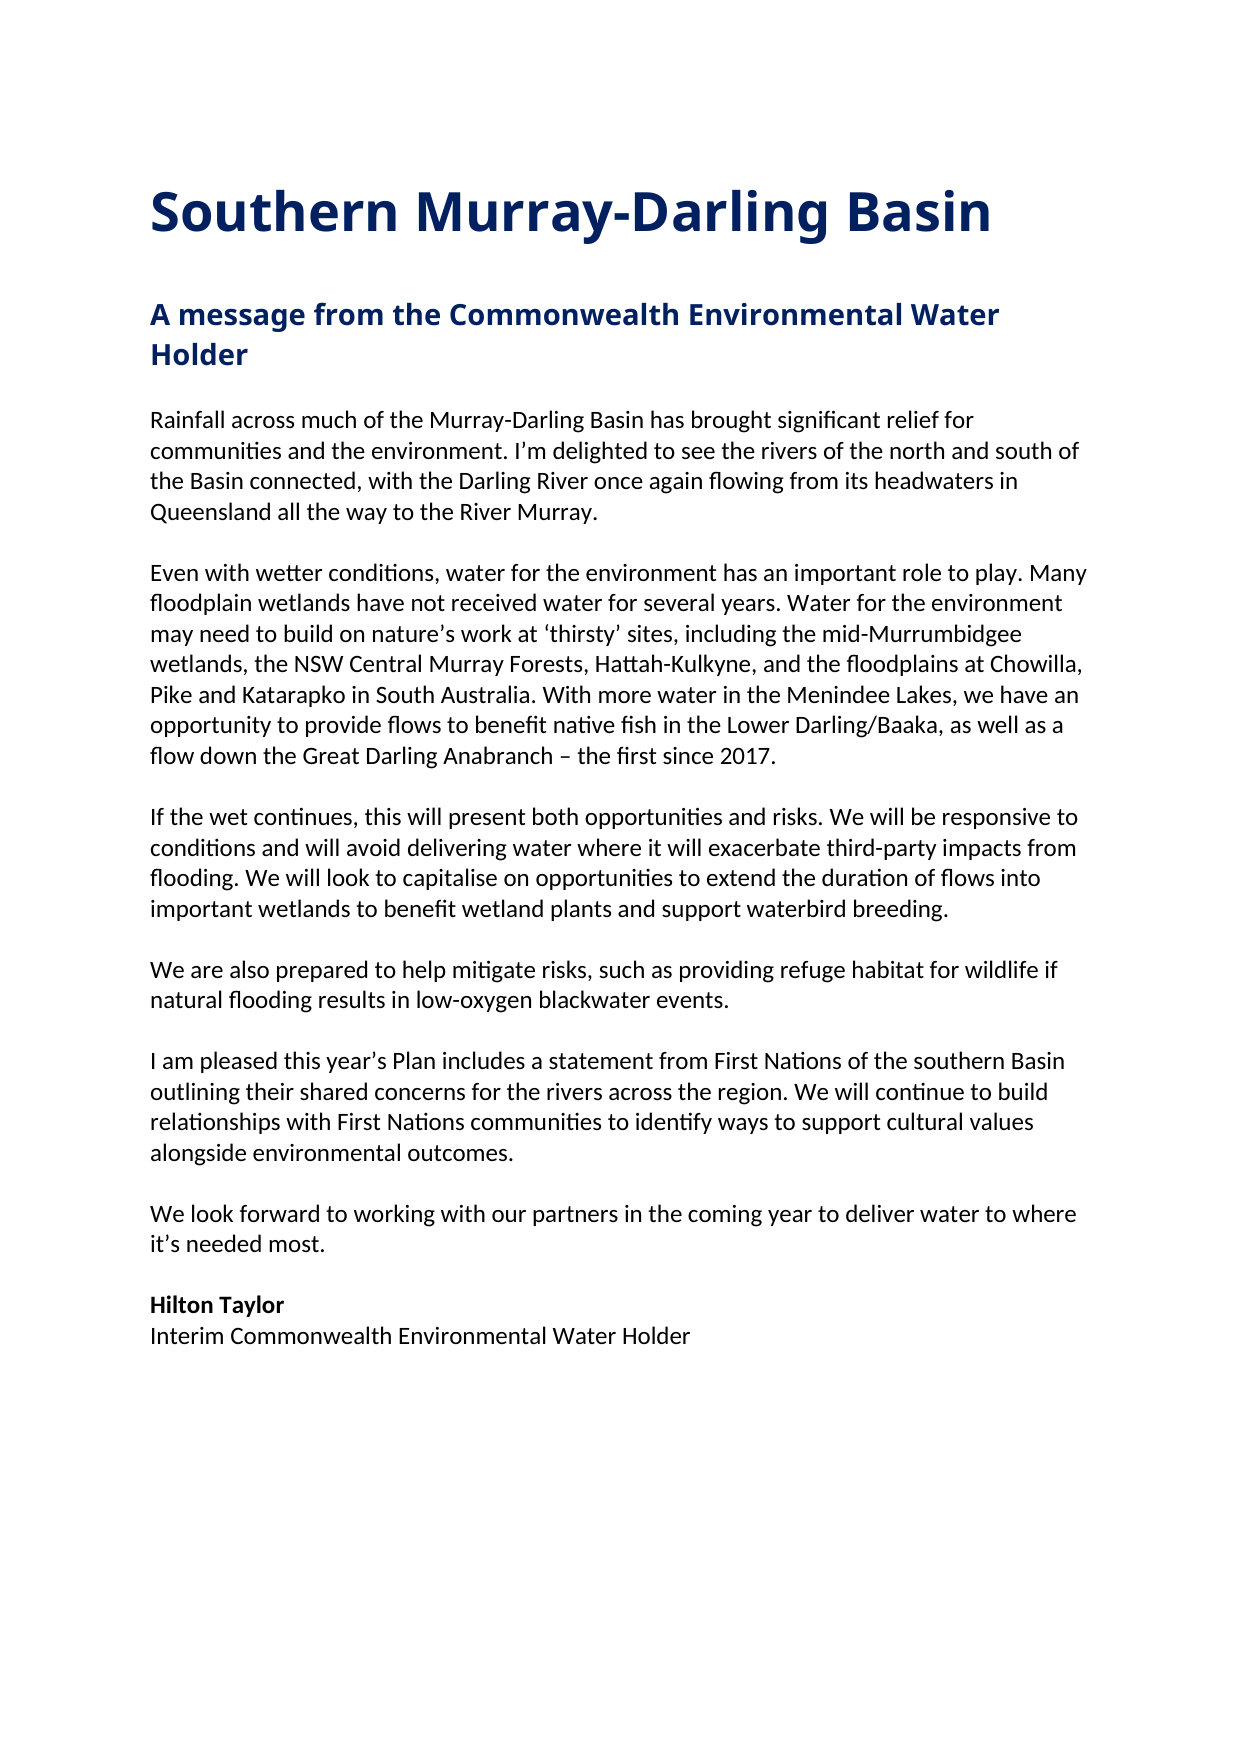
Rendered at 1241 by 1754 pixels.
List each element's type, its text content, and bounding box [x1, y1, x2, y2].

text Rainfall across much of the Murray-Darling Basin has brought significant relief for communities and the environment. I’m delighted to see the rivers of the north and south of the Basin connected, with the Darling River once again flowing from its headwaters in Queensland all the way to the River Murray. [150, 404, 1090, 527]
text Hilton Taylor Interim Commonwealth Environmental Water Holder [150, 1289, 1090, 1351]
text I am pleased this year’s Plan includes a statement from First Nations of the southern Basin outlining their shared concerns for the rivers across the region. We will continue to build relationships with First Nations communities to identify ways to support cultural values alongside environmental outcomes. [150, 1045, 1090, 1167]
subtitle A message from the Commonwealth Environmental Water Holder [150, 294, 1090, 374]
text If the wet continues, this will present both opportunities and risks. We will be responsive to conditions and will avoid delivering water where it will exacerbate third-party impacts from flooding. We will look to capitalise on opportunities to extend the duration of flows into important wetlands to benefit wetland plants and support waterbird breeding. [150, 801, 1090, 923]
text We look forward to working with our partners in the coming year to deliver water to where it’s needed most. [150, 1198, 1090, 1259]
subtitle Southern Murray-Darling Basin [150, 174, 1090, 248]
text Even with wetter conditions, water for the environment has an important role to play. Many floodplain wetlands have not received water for several years. Water for the environment may need to build on nature’s work at ‘thirsty’ sites, including the mid-Murrumbidgee wetlands, the NSW Central Murray Forests, Hattah-Kulkyne, and the floodplains at Chowilla, Pike and Katarapko in South Australia. With more water in the Menindee Lakes, we have an opportunity to provide flows to benefit native fish in the Lower Darling/Baaka, as well as a flow down the Great Darling Anabranch – the first since 2017. [150, 557, 1090, 771]
text We are also prepared to help mitigate risks, such as providing refuge habitat for wildlife if natural flooding results in low-oxygen blackwater events. [150, 954, 1090, 1015]
